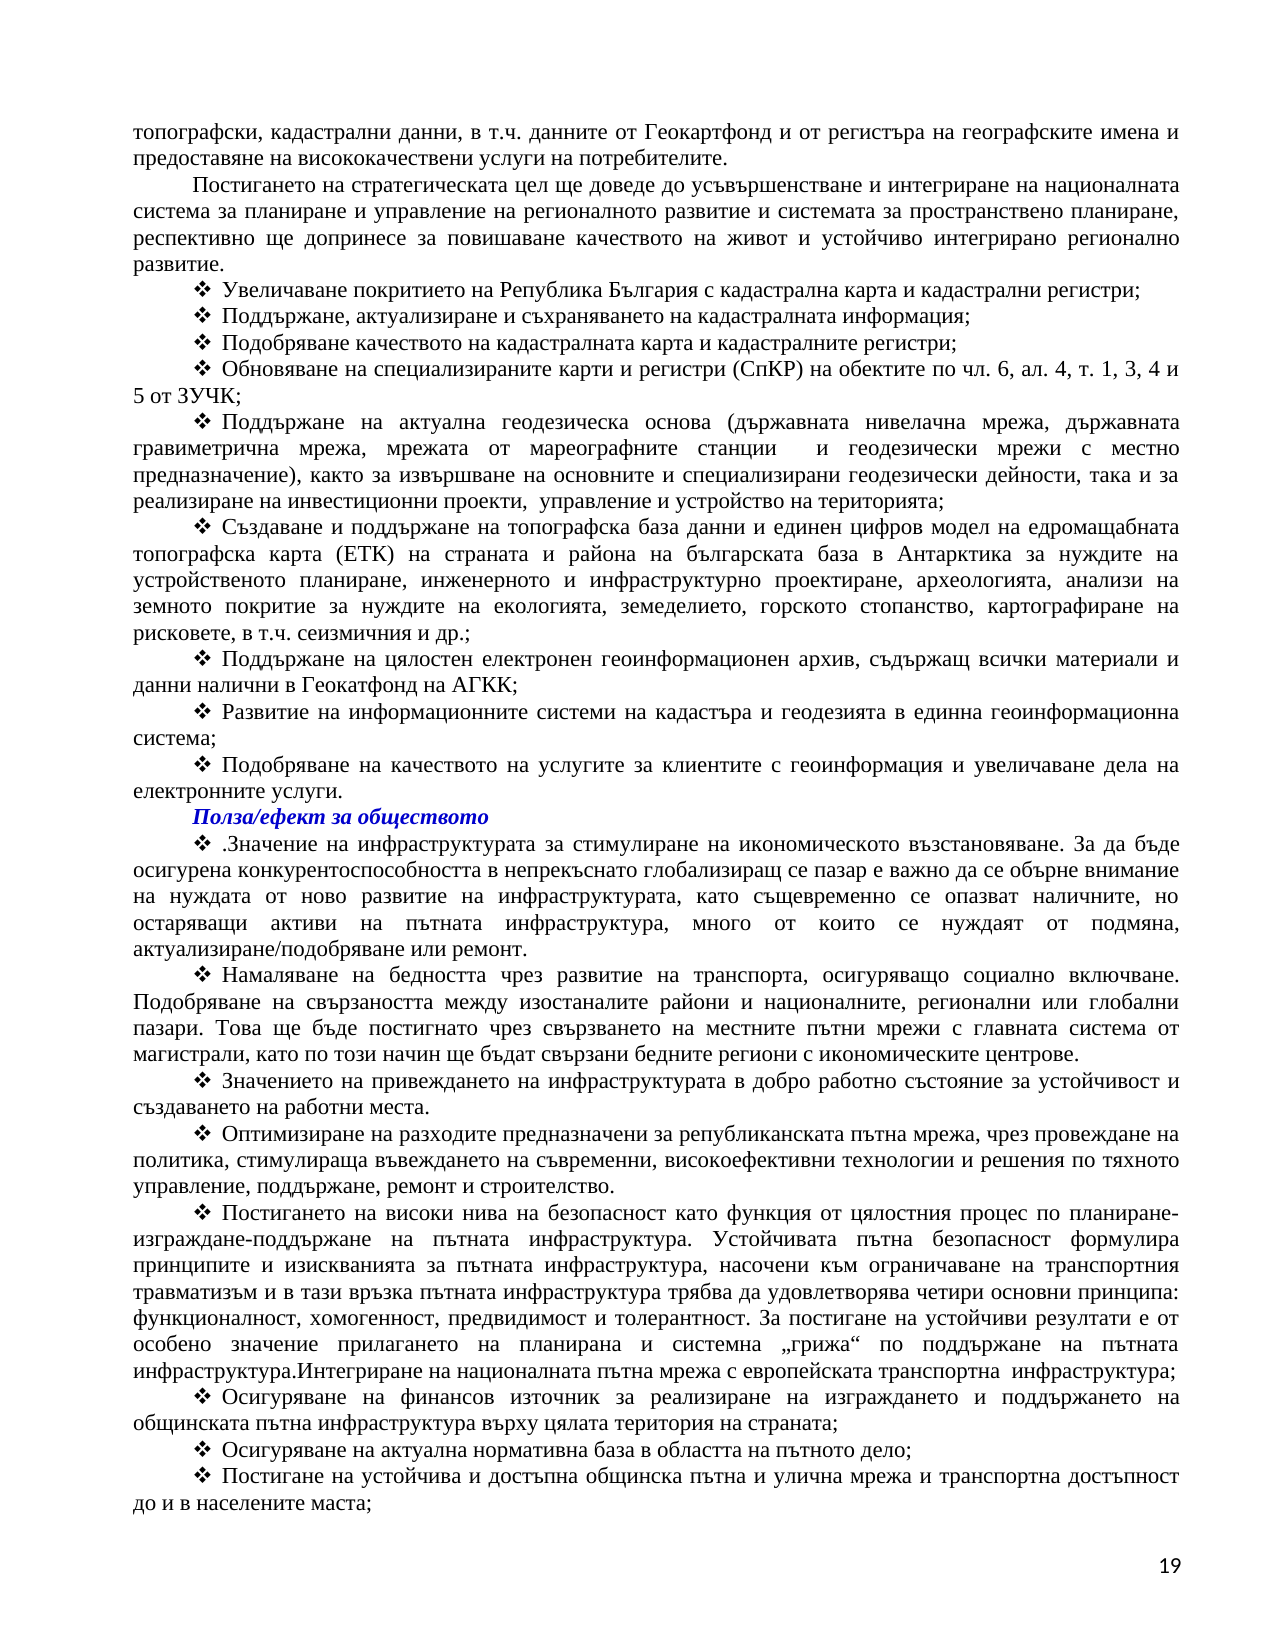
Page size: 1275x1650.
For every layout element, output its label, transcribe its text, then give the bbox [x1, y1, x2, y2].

list Намаляване на бедността чрез развитие на транспорта, осигуряващо социално включване. Подобряване на свързаността между изостаналите райони и националните, регионални или глобални пазари. Това ще бъде постигнато чрез свързването на местните пътни мрежи с главната система от магистрали, като по този начин ще бъдат свързани бедните региони с икономическите центрове. [133, 961, 1181, 1067]
list Поддържане на цялостен електронен геоинформационен архив, съдържащ всички материали и данни налични в Геокатфонд на АГКК; [133, 645, 1181, 698]
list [133, 118, 1181, 171]
list Полза/ефект за обществото [133, 803, 1181, 830]
list Осигуряване на актуална нормативна база в областта на пътното дело; [133, 1436, 1181, 1462]
list Обновяване на специализираните карти и регистри (СпКР) на обектите по чл. 6, ал. 4, т. 1, 3, 4 и 5 от ЗУЧК; [133, 355, 1181, 408]
list Постигането на високи нива на безопасност като функция от цялостния процес по планиране- изграждане-поддържане на пътната инфраструктура. Устойчивата пътна безопасност формулира принципите и изискванията за пътната инфраструктура, насочени към ограничаване на транспортния травматизъм и в тази връзка пътната инфраструктура трябва да удовлетворява четири основни принципа: функционалност, хомогенност, предвидимост и толерантност. За постигане на устойчиви резултати е от особено значение прилагането на планирана и системна „грижа“ по поддържане на пътната инфраструктура.Интегриране на националната пътна мрежа с европейската транспортна инфраструктура; [133, 1199, 1181, 1383]
list Увеличаване покритието на Република България с кадастрална карта и кадастрални регистри; [133, 276, 1181, 303]
list Създаване и поддържане на топографска база данни и единен цифров модел на едромащабната топографска карта (ЕТК) на страната и района на българската база в Антарктика за нуждите на устройственото планиране, инженерното и инфраструктурно проектиране, археологията, анализи на земното покритие за нуждите на екологията, земеделието, горското стопанство, картографиране на рисковете, в т.ч. сеизмичния и др.; [133, 513, 1181, 645]
list Поддържане на актуална геодезическа основа (държавната нивелачна мрежа, държавната гравиметрична мрежа, мрежата от мареографните станции и геодезически мрежи с местно предназначение), както за извършване на основните и специализирани геодезически дейности, така и за реализиране на инвестиционни проекти, управление и устройство на територията; [133, 408, 1181, 513]
list Поддържане, актуализиране и съхраняването на кадастралната информация; [133, 303, 1181, 329]
list Постигането на стратегическата цел ще доведе до усъвършенстване и интегриране на националната система за планиране и управление на регионалното развитие и системата за пространствено планиране, респективно ще допринесе за повишаване качеството на живот и устойчиво интегрирано регионално развитие. [133, 171, 1181, 276]
list Оптимизиране на разходите предназначени за републиканската пътна мрежа, чрез провеждане на политика, стимулираща въвеждането на съвременни, високоефективни технологии и решения по тяхното управление, поддържане, ремонт и строителство. [133, 1119, 1181, 1199]
list .Значение на инфраструктурата за стимулиране на икономическото възстановяване. За да бъде осигурена конкурентоспособността в непрекъснато глобализиращ се пазар е важно да се обърне внимание на нуждата от ново развитие на инфраструктурата, като същевременно се опазват наличните, но остаряващи активи на пътната инфраструктура, много от които се нуждаят от подмяна, актуализиране/подобряване или ремонт. [133, 830, 1181, 961]
list Развитие на информационните системи на кадастъра и геодезията в единна геоинформационна система; [133, 698, 1181, 751]
list Значението на привеждането на инфраструктурата в добро работно състояние за устойчивост и създаването на работни места. [133, 1067, 1181, 1119]
list Подобряване качеството на кадастралната карта и кадастралните регистри; [133, 329, 1181, 355]
list Постигане на устойчива и достъпна общинска пътна и улична мрежа и транспортна достъпност до и в населените маста; [133, 1462, 1181, 1515]
list Осигуряване на финансов източник за реализиране на изграждането и поддържането на общинската пътна инфраструктура върху цялата територия на страната; [133, 1383, 1181, 1436]
list Подобряване на качеството на услугите за клиентите с геоинформация и увеличаване дела на електронните услуги. [133, 751, 1181, 803]
